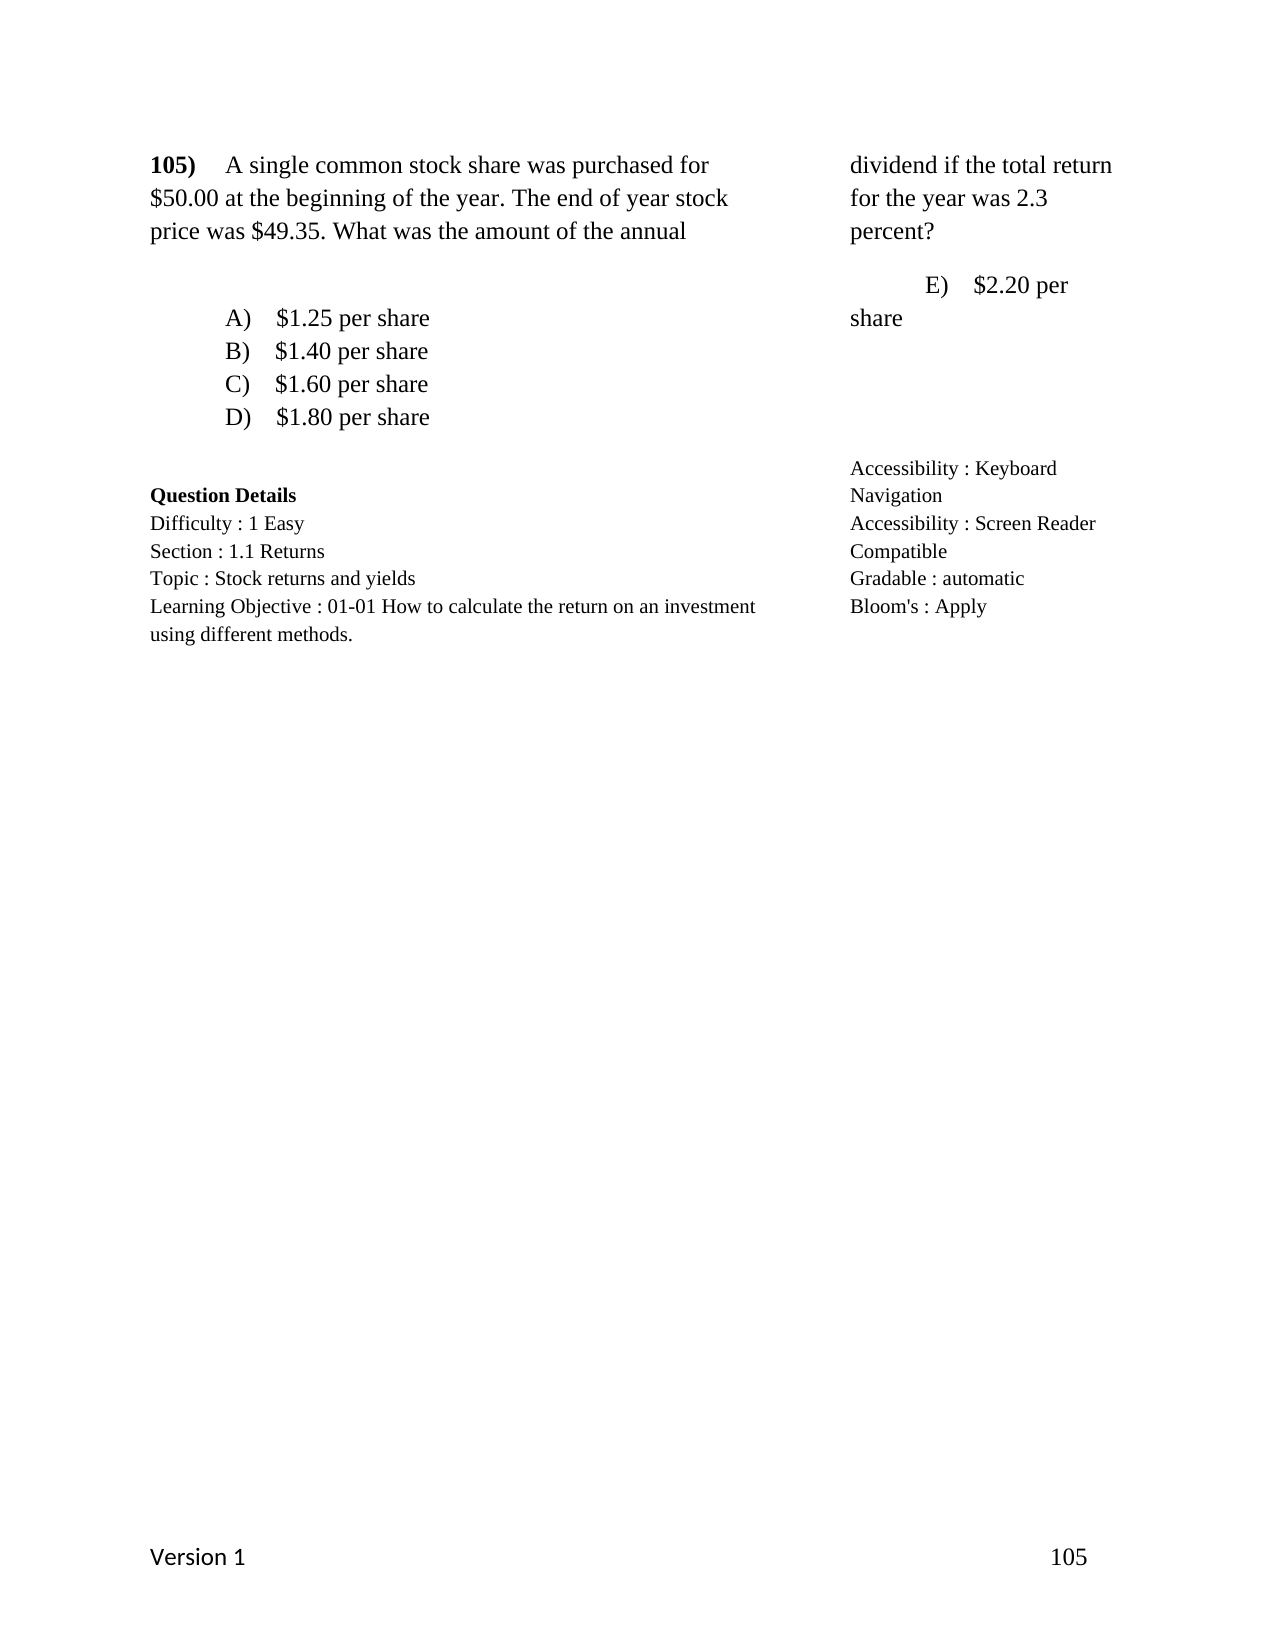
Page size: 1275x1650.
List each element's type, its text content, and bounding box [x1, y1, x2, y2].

text 105) A single common stock share was purchased for $50.00 at the beginning of the year. The end of year stock price was $49.35. What was the amount of the annual dividend if the total return for the year was 2.3 percent? [150, 150, 775, 245]
text Question Details Difficulty : 1 Easy Section : 1.1 Returns Topic : Stock returns and yields Learning Objective : 01-01 How to calculate the return on an investment using different methods. Accessibility : Keyboard Navigation Accessibility : Screen Reader Compatible Gradable : automatic Bloom's : Apply [850, 456, 1125, 618]
text A) $1.25 per share B) $1.40 per share C) $1.60 per share D) $1.80 per share E) $2.20 per share [850, 270, 1125, 365]
text Question Details Difficulty : 1 Easy Section : 1.1 Returns Topic : Stock returns and yields Learning Objective : 01-01 How to calculate the return on an investment using different methods. Accessibility : Keyboard Navigation Accessibility : Screen Reader Compatible Gradable : automatic Bloom's : Apply [150, 456, 775, 646]
text 105) A single common stock share was purchased for $50.00 at the beginning of the year. The end of year stock price was $49.35. What was the amount of the annual dividend if the total return for the year was 2.3 percent? [850, 150, 1125, 245]
text A) $1.25 per share B) $1.40 per share C) $1.60 per share D) $1.80 per share E) $2.20 per share [150, 270, 775, 431]
